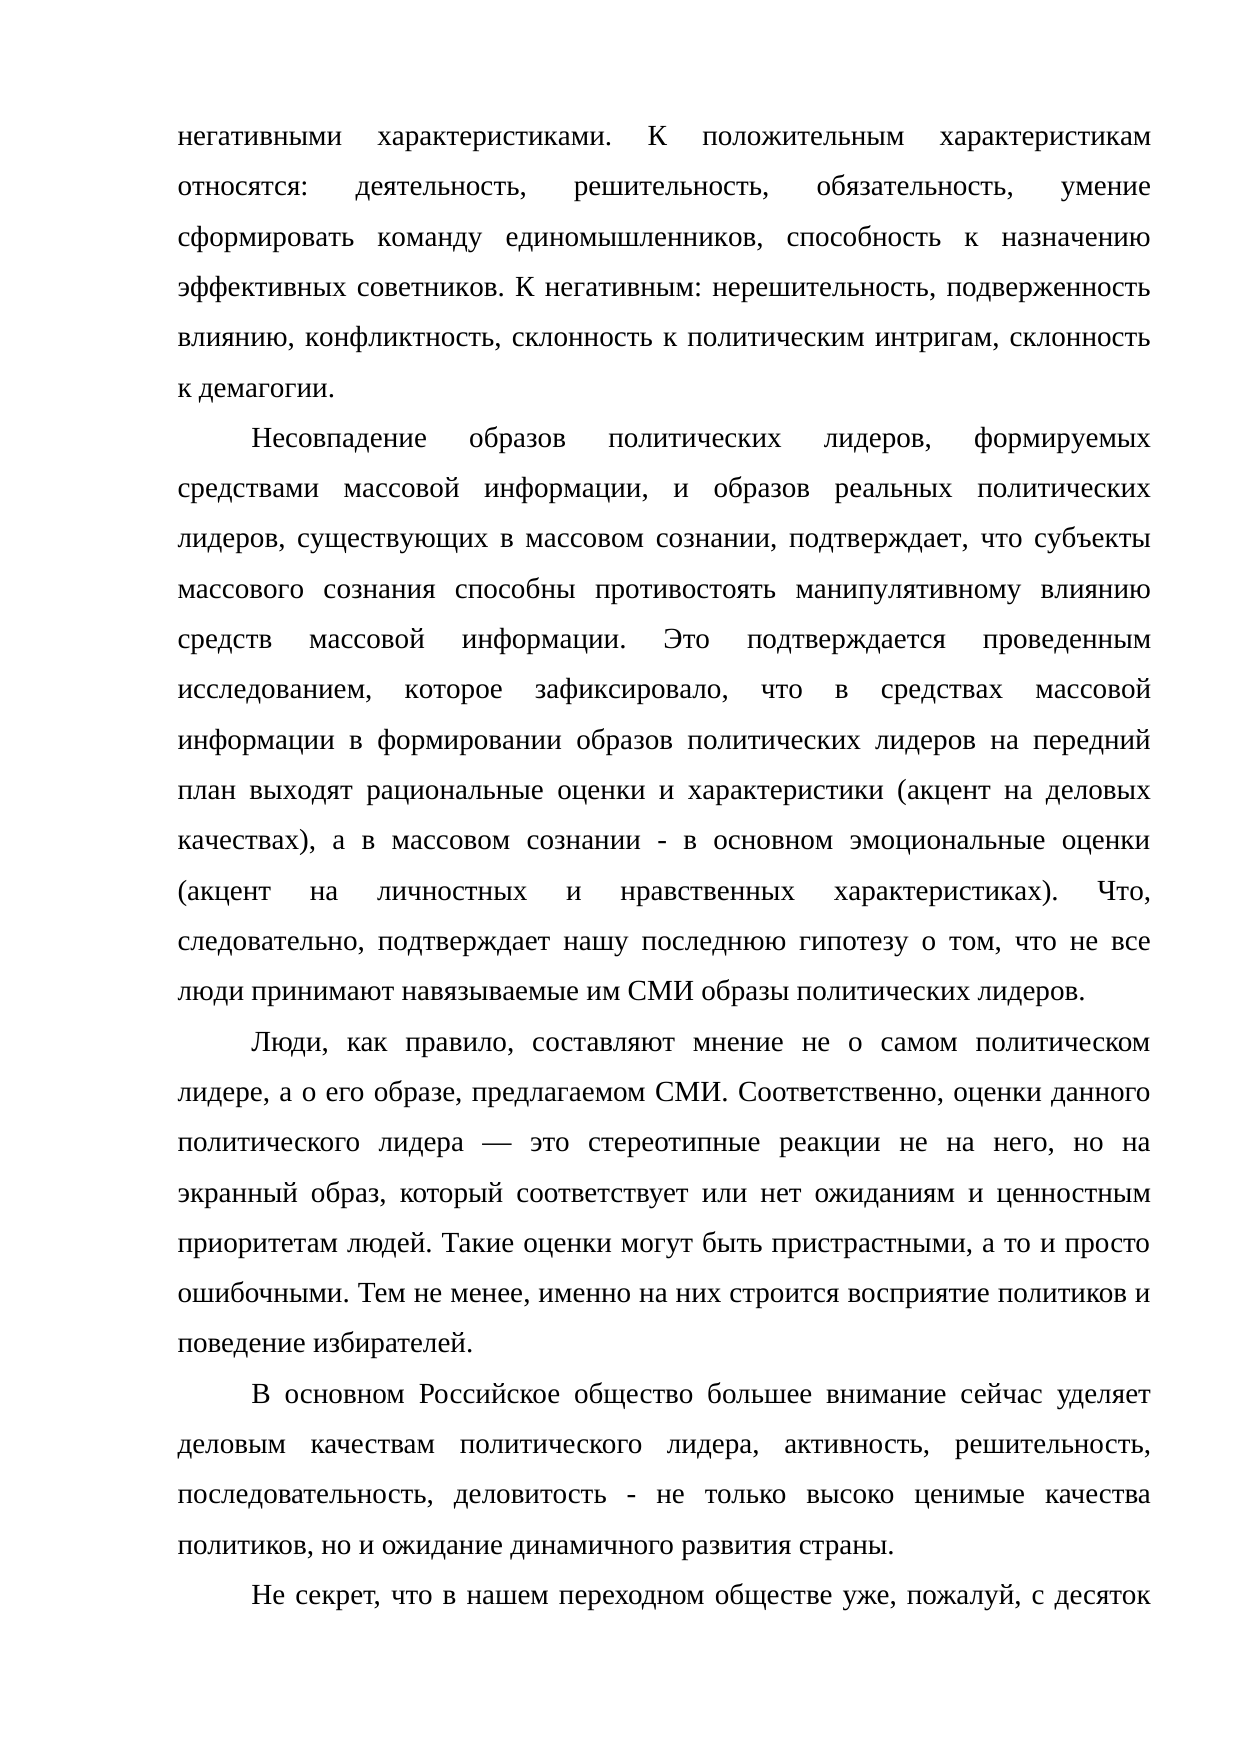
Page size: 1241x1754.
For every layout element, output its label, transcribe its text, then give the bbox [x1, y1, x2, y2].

text Люди, как правило, составляют мнение не о самом политическом лидере, а о его образе, предлагаемом СМИ. Соответственно, оценки данного политического лидера — это стереотипные реакции не на него, но на экранный образ, который соответствует или нет ожиданиям и ценностным приоритетам людей. Такие оценки могут быть пристрастными, а то и просто ошибочными. Тем не менее, именно на них строится восприятие политиков и поведение избирателей. [177, 1024, 1152, 1359]
text Несовпадение образов политических лидеров, формируемых средствами массовой информации, и образов реальных политических лидеров, существующих в массовом сознании, подтверждает, что субъекты массового сознания способны противостоять манипулятивному влиянию средств массовой информации. Это подтверждается проведенным исследованием, которое зафиксировало, что в средствах массовой информации в формировании образов политических лидеров на передний план выходят рациональные оценки и характеристики (акцент на деловых качествах), а в массовом сознании - в основном эмоциональные оценки (акцент на личностных и нравственных характеристиках). Что, следовательно, подтверждает нашу последнюю гипотезу о том, что не все люди принимают навязываемые им СМИ образы политических лидеров. [177, 420, 1152, 1007]
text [177, 118, 1152, 403]
text В основном Российское общество большее внимание сейчас уделяет деловым качествам политического лидера, активность, решительность, последовательность, деловитость - не только высоко ценимые качества политиков, но и ожидание динамичного развития страны. [177, 1376, 1152, 1560]
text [177, 1577, 1152, 1611]
